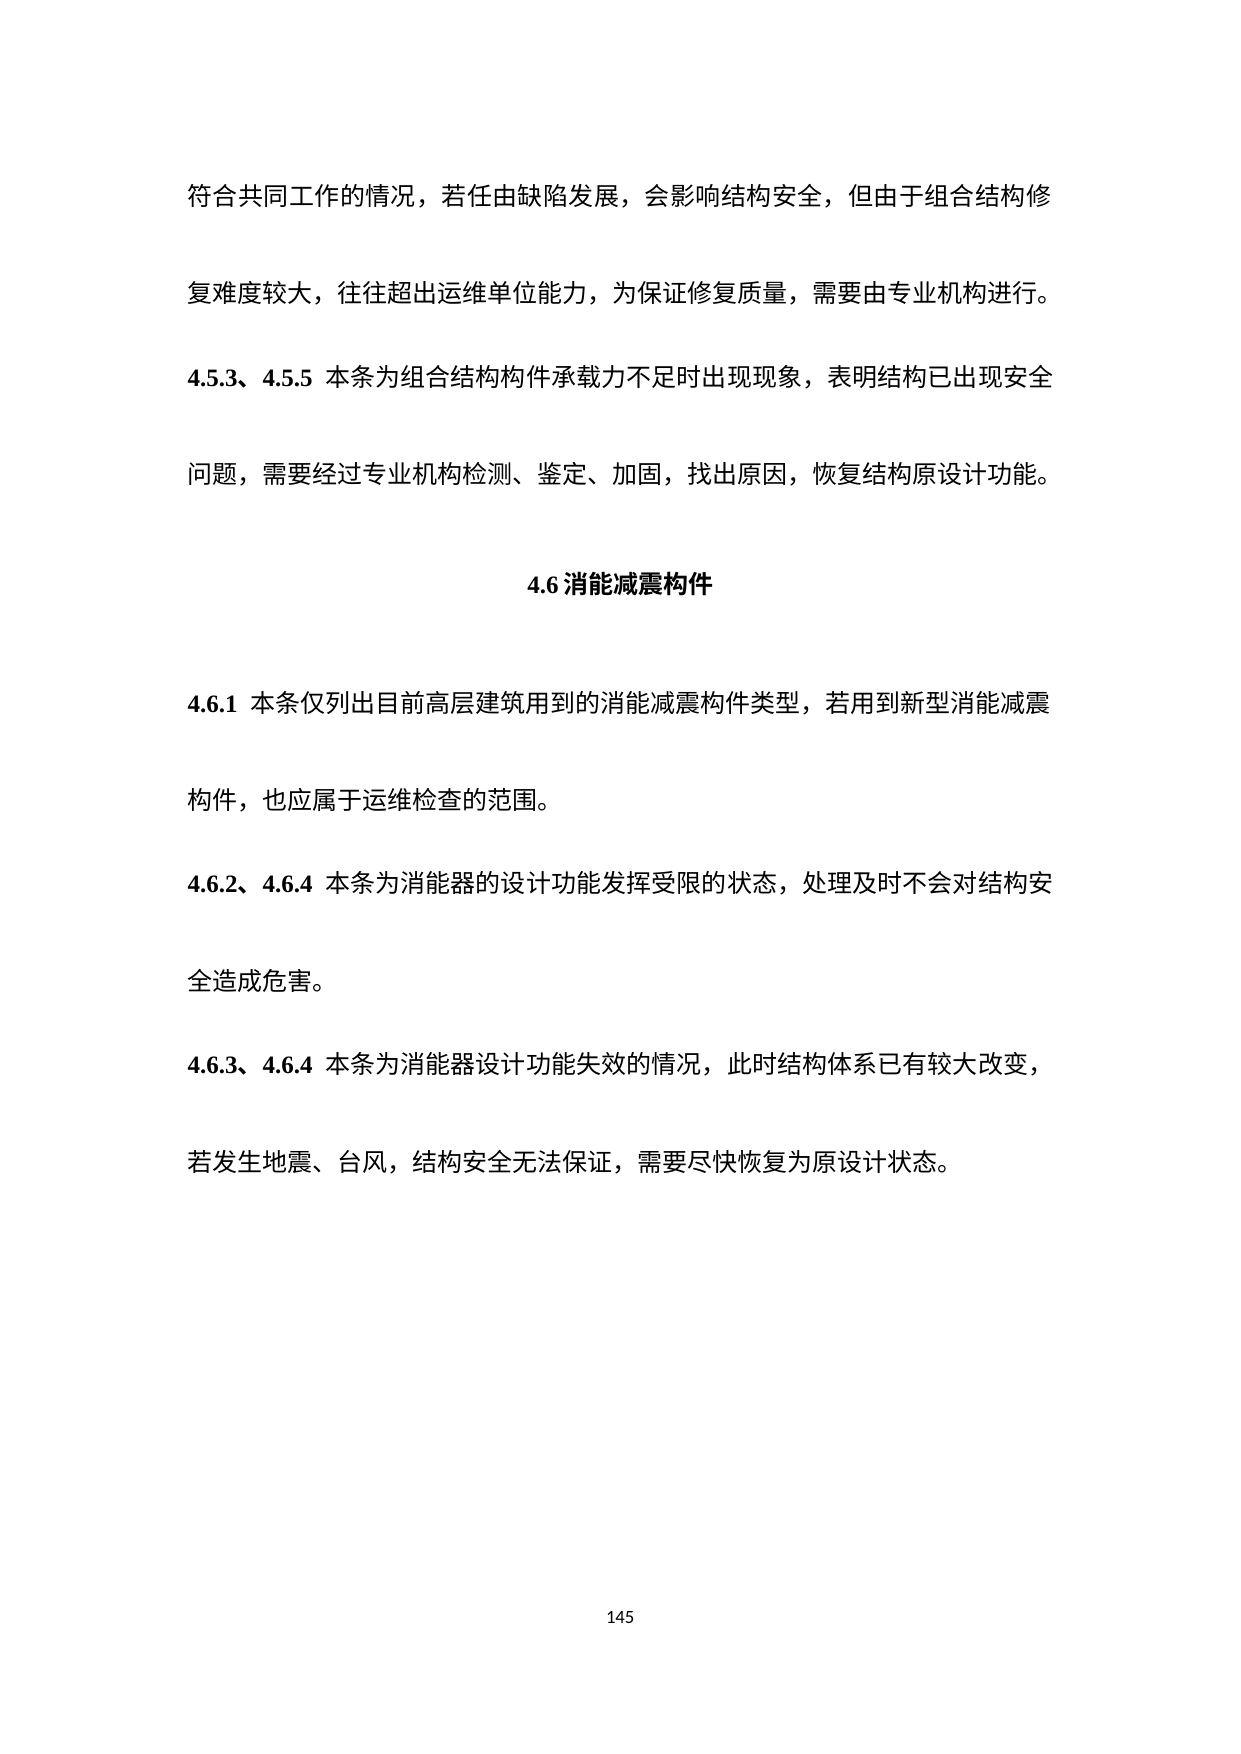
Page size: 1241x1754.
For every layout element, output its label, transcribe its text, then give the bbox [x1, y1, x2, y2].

subtitle 4.6消能减震构件 [187, 550, 1053, 615]
text 4.6.1 本条仅列出目前高层建筑用到的消能减震构件类型，若用到新型消能减震构件，也应属于运维检查的范围。 [187, 669, 1053, 831]
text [187, 162, 1053, 324]
text 4.5.3、4.5.5 本条为组合结构构件承载力不足时出现现象，表明结构已出现安全问题，需要经过专业机构检测、鉴定、加固，找出原因，恢复结构原设计功能。 [187, 343, 1053, 505]
text 4.6.2、4.6.4 本条为消能器的设计功能发挥受限的状态，处理及时不会对结构安全造成危害。 [187, 849, 1053, 1012]
text 4.6.3、4.6.4 本条为消能器设计功能失效的情况，此时结构体系已有较大改变，若发生地震、台风，结构安全无法保证，需要尽快恢复为原设计状态。 [187, 1030, 1053, 1193]
